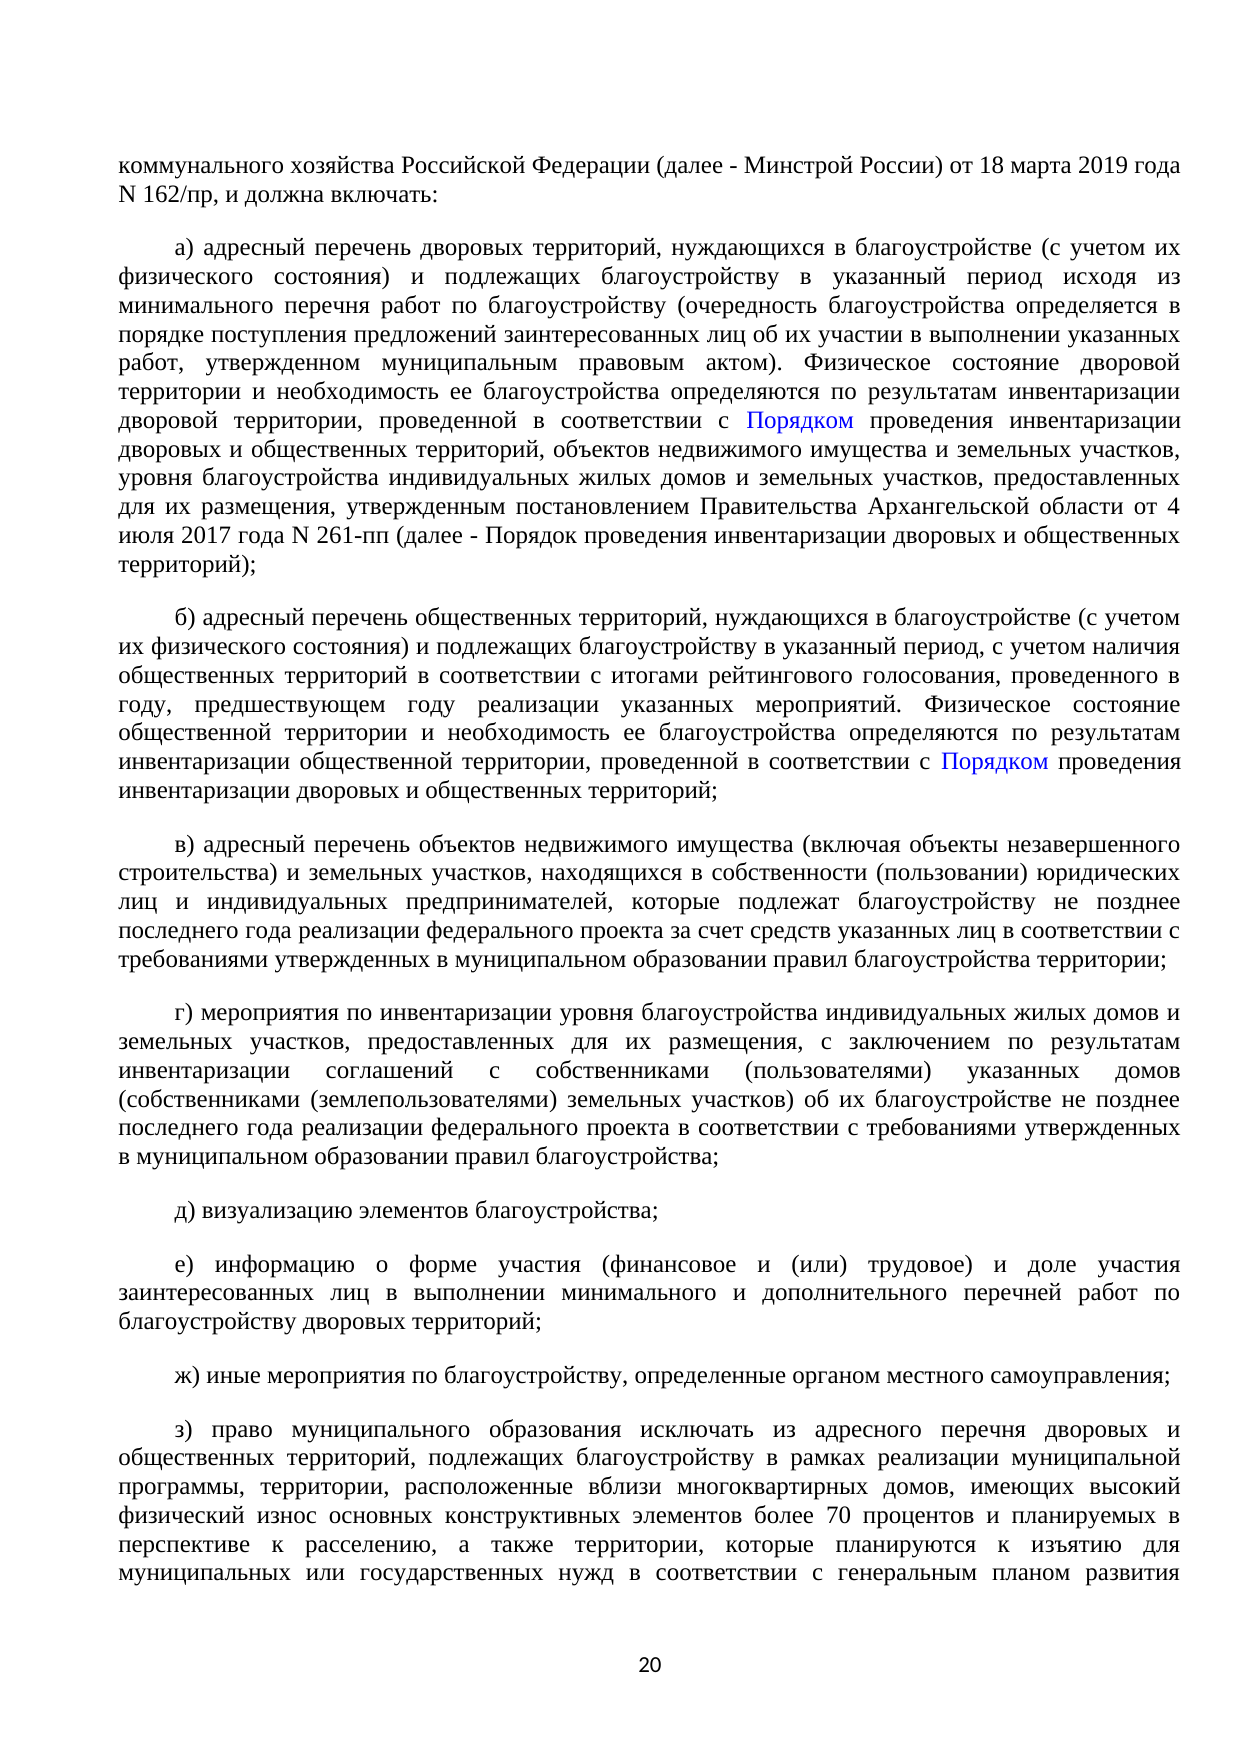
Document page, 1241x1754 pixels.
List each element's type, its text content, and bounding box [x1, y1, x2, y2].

text г) мероприятия по инвентаризации уровня благоустройства индивидуальных жилых домов и земельных участков, предоставленных для их размещения, с заключением по результатам инвентаризации соглашений с собственниками (пользователями) указанных домов (собственниками (землепользователями) земельных участков) об их благоустройстве не позднее последнего года реализации федерального проекта в соответствии с требованиями утвержденных в муниципальном образовании правил благоустройства; [118, 997, 1181, 1170]
text б) адресный перечень общественных территорий, нуждающихся в благоустройстве (с учетом их физического состояния) и подлежащих благоустройству в указанный период, с учетом наличия общественных территорий в соответствии с итогами рейтингового голосования, проведенного в году, предшествующем году реализации указанных мероприятий. Физическое состояние общественной территории и необходимость ее благоустройства определяются по результатам инвентаризации общественной территории, проведенной в соответствии с Порядком проведения инвентаризации дворовых и общественных территорий; [118, 602, 1181, 804]
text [118, 150, 1181, 207]
text в) адресный перечень объектов недвижимого имущества (включая объекты незавершенного строительства) и земельных участков, находящихся в собственности (пользовании) юридических лиц и индивидуальных предпринимателей, которые подлежат благоустройству не позднее последнего года реализации федерального проекта за счет средств указанных лиц в соответствии с требованиями утвержденных в муниципальном образовании правил благоустройства территории; [118, 829, 1181, 972]
text ж) иные мероприятия по благоустройству, определенные органом местного самоуправления; [118, 1360, 1181, 1389]
text д) визуализацию элементов благоустройства; [118, 1195, 1181, 1224]
text е) информацию о форме участия (финансовое и (или) трудовое) и доле участия заинтересованных лиц в выполнении минимального и дополнительного перечней работ по благоустройству дворовых территорий; [118, 1249, 1181, 1335]
text а) адресный перечень дворовых территорий, нуждающихся в благоустройстве (с учетом их физического состояния) и подлежащих благоустройству в указанный период исходя из минимального перечня работ по благоустройству (очередность благоустройства определяется в порядке поступления предложений заинтересованных лиц об их участии в выполнении указанных работ, утвержденном муниципальным правовым актом). Физическое состояние дворовой территории и необходимость ее благоустройства определяются по результатам инвентаризации дворовой территории, проведенной в соответствии с Порядком проведения инвентаризации дворовых и общественных территорий, объектов недвижимого имущества и земельных участков, уровня благоустройства индивидуальных жилых домов и земельных участков, предоставленных для их размещения, утвержденным постановлением Правительства Архангельской области от 4 июля 2017 года N 261-пп (далее - Порядок проведения инвентаризации дворовых и общественных территорий); [118, 232, 1181, 577]
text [118, 1414, 1181, 1586]
